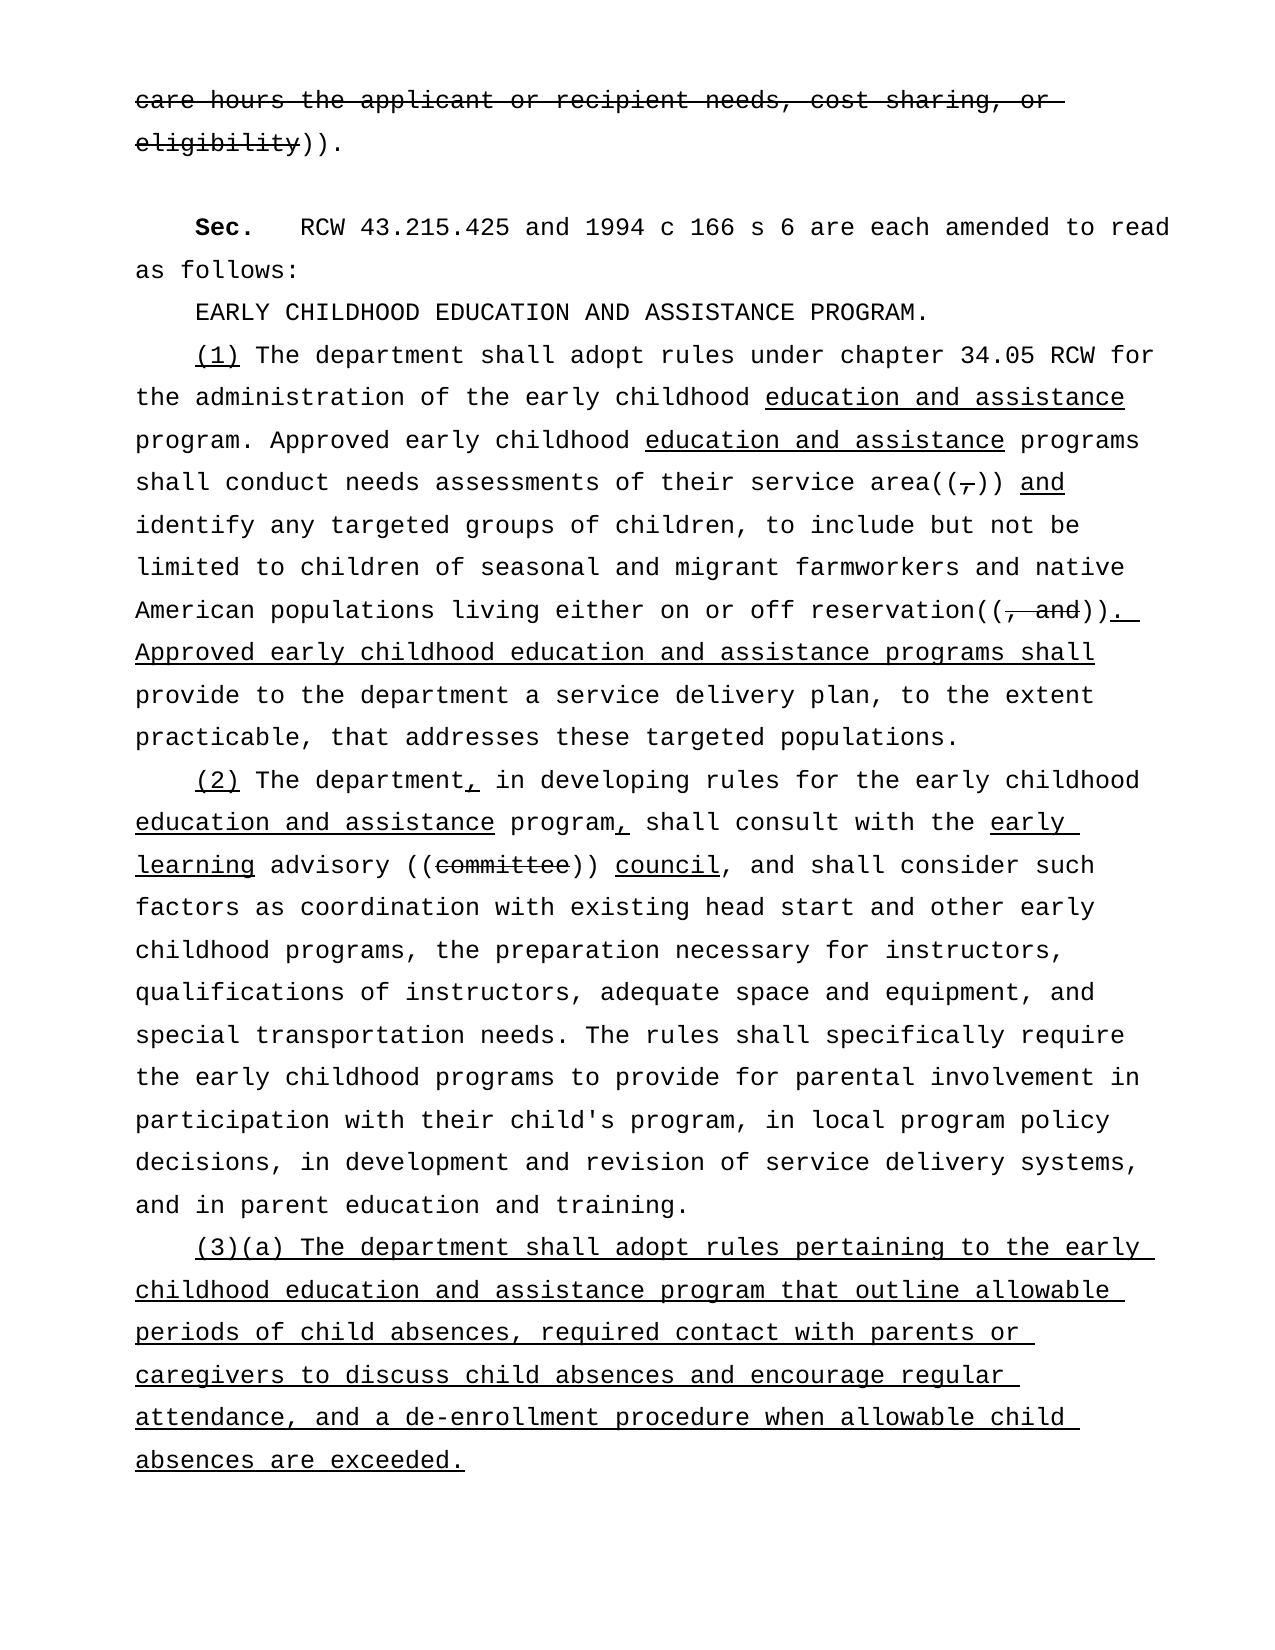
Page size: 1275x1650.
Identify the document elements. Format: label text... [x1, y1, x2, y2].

text (1) The department shall adopt rules under chapter 34.05 RCW for the administration of the early childhood education and assistance program. Approved early childhood education and assistance programs shall conduct needs assessments of their service area((,)) and identify any targeted groups of children, to include but not be limited to children of seasonal and migrant farmworkers and native American populations living either on or off reservation((, and)). Approved early childhood education and assistance programs shall provide to the department a service delivery plan, to the extent practicable, that addresses these targeted populations. [135, 329, 1170, 754]
text EARLY CHILDHOOD EDUCATION AND ASSISTANCE PROGRAM. [135, 287, 1170, 329]
text (3)(a) The department shall adopt rules pertaining to the early childhood education and assistance program that outline allowable periods of child absences, required contact with parents or caregivers to discuss child absences and encourage regular attendance, and a de-enrollment procedure when allowable child absences are exceeded. [135, 1222, 1170, 1477]
text Sec. RCW 43.215.425 and 1994 c 166 s 6 are each amended to read as follows: [135, 202, 1170, 287]
text (2) The department, in developing rules for the early childhood education and assistance program, shall consult with the early learning advisory ((committee)) council, and shall consider such factors as coordination with existing head start and other early childhood programs, the preparation necessary for instructors, qualifications of instructors, adequate space and equipment, and special transportation needs. The rules shall specifically require the early childhood programs to provide for parental involvement in participation with their child's program, in local program policy decisions, in development and revision of service delivery systems, and in parent education and training. [135, 754, 1170, 1222]
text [135, 75, 1170, 160]
